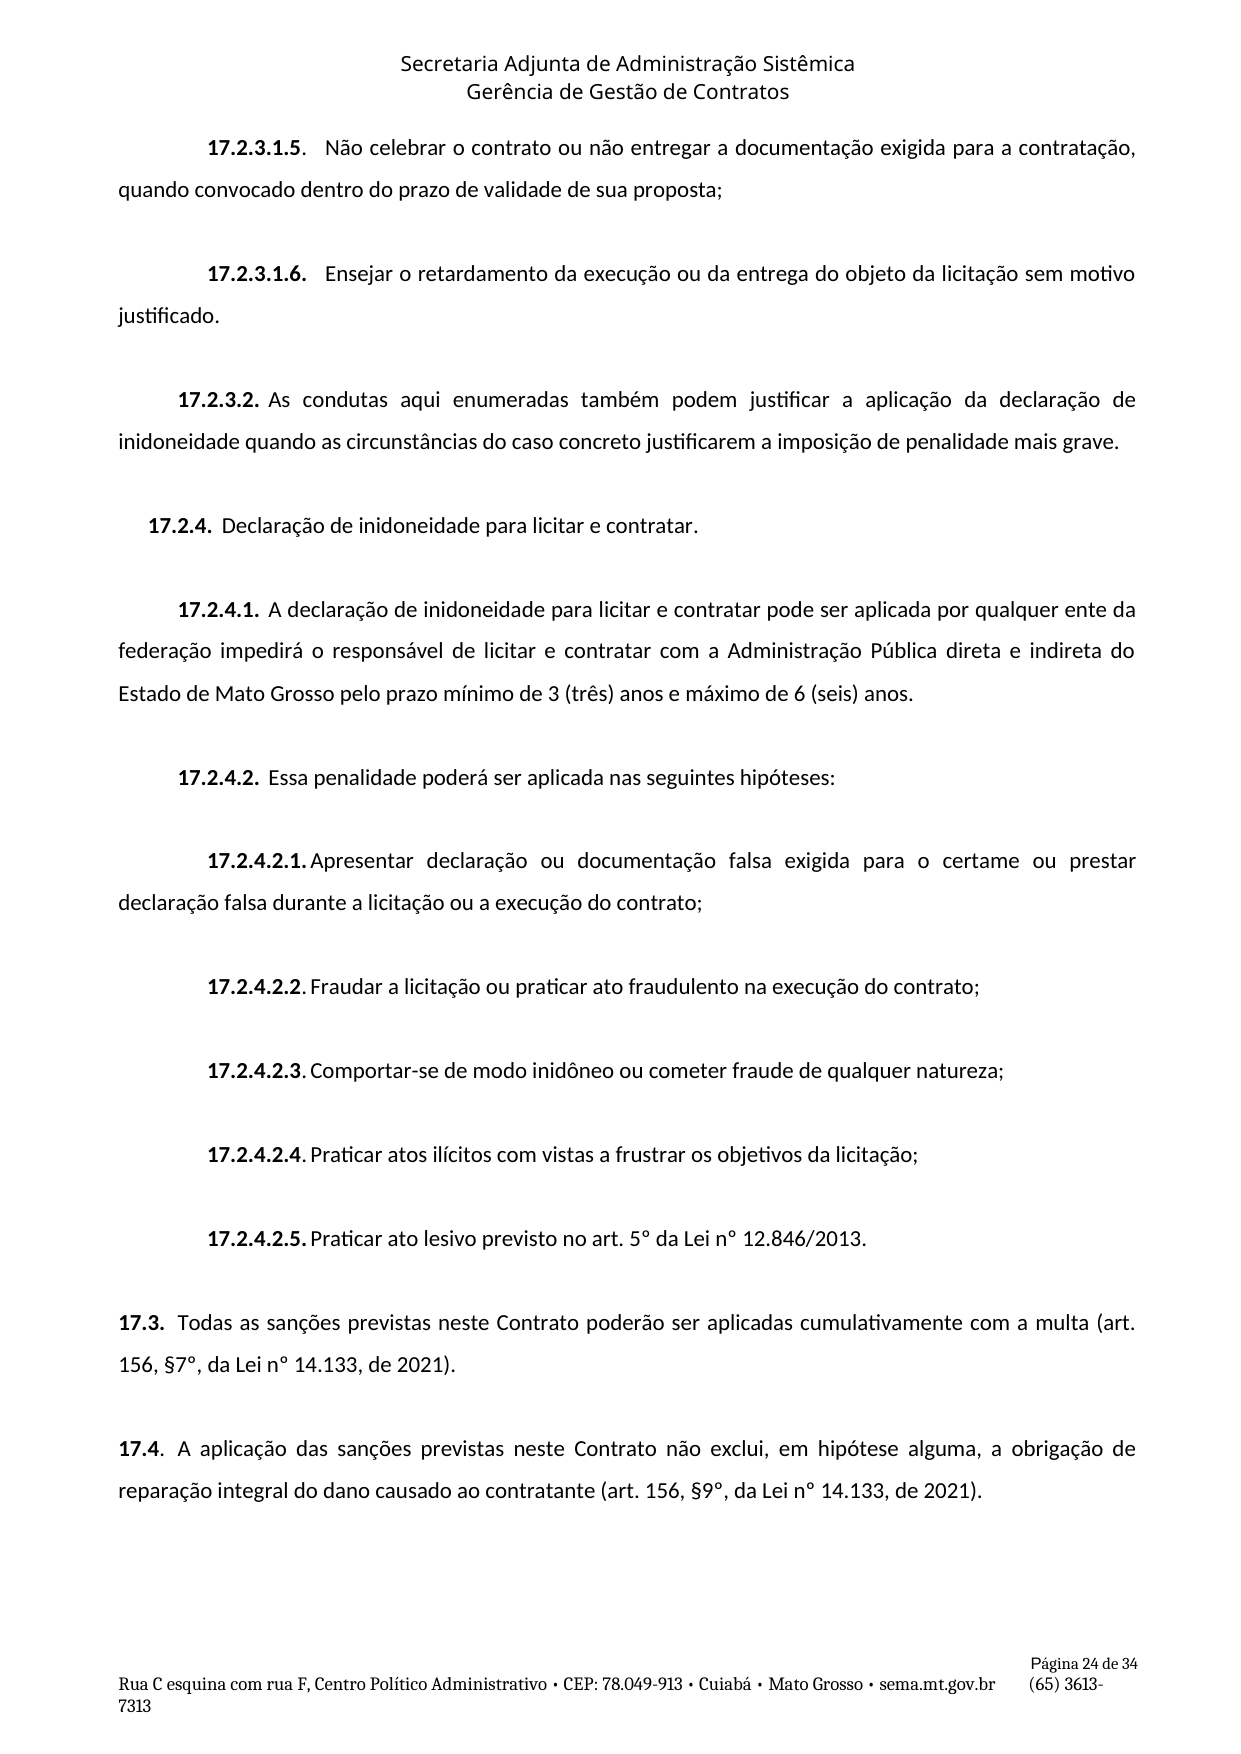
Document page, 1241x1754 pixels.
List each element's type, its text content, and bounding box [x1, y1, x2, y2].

text 17.2.4.2.4. Praticar atos ilícitos com vistas a frustrar os objetivos da licitação; [118, 1140, 1138, 1168]
text 17.2.4.2.5. Praticar ato lesivo previsto no art. 5º da Lei nº 12.846/2013. [118, 1224, 1138, 1252]
text 17.2.4.2.3. Comportar-se de modo inidôneo ou cometer fraude de qualquer natureza; [118, 1056, 1138, 1084]
text 17.2.4.1. A declaração de inidoneidade para licitar e contratar pode ser aplicada por qualquer ente da federação impedirá o responsável de licitar e contratar com a Administração Pública direta e indireta do Estado de Mato Grosso pelo prazo mínimo de 3 (três) anos e máximo de 6 (seis) anos. [118, 595, 1138, 707]
text 17.2.4.2.2. Fraudar a licitação ou praticar ato fraudulento na execução do contrato; [118, 972, 1138, 1001]
text 17.2.3.1.5. Não celebrar o contrato ou não entregar a documentação exigida para a contratação, quando convocado dentro do prazo de validade de sua proposta; [118, 133, 1138, 203]
text 17.2.4. Declaração de inidoneidade para licitar e contratar. [118, 511, 1138, 539]
text 17.2.4.2.1. Apresentar declaração ou documentação falsa exigida para o certame ou prestar declaração falsa durante a licitação ou a execução do contrato; [118, 847, 1138, 917]
text 17.4. A aplicação das sanções previstas neste Contrato não exclui, em hipótese alguma, a obrigação de reparação integral do dano causado ao contratante (art. 156, §9º, da Lei nº 14.133, de 2021). [118, 1434, 1138, 1504]
text 17.3. Todas as sanções previstas neste Contrato poderão ser aplicadas cumulativamente com a multa (art. 156, §7º, da Lei nº 14.133, de 2021). [118, 1308, 1138, 1378]
text 17.2.4.2. Essa penalidade poderá ser aplicada nas seguintes hipóteses: [118, 763, 1138, 791]
text 17.2.3.1.6. Ensejar o retardamento da execução ou da entrega do objeto da licitação sem motivo justificado. [118, 259, 1138, 329]
text 17.2.3.2. As condutas aqui enumeradas também podem justificar a aplicação da declaração de inidoneidade quando as circunstâncias do caso concreto justificarem a imposição de penalidade mais grave. [118, 385, 1138, 455]
